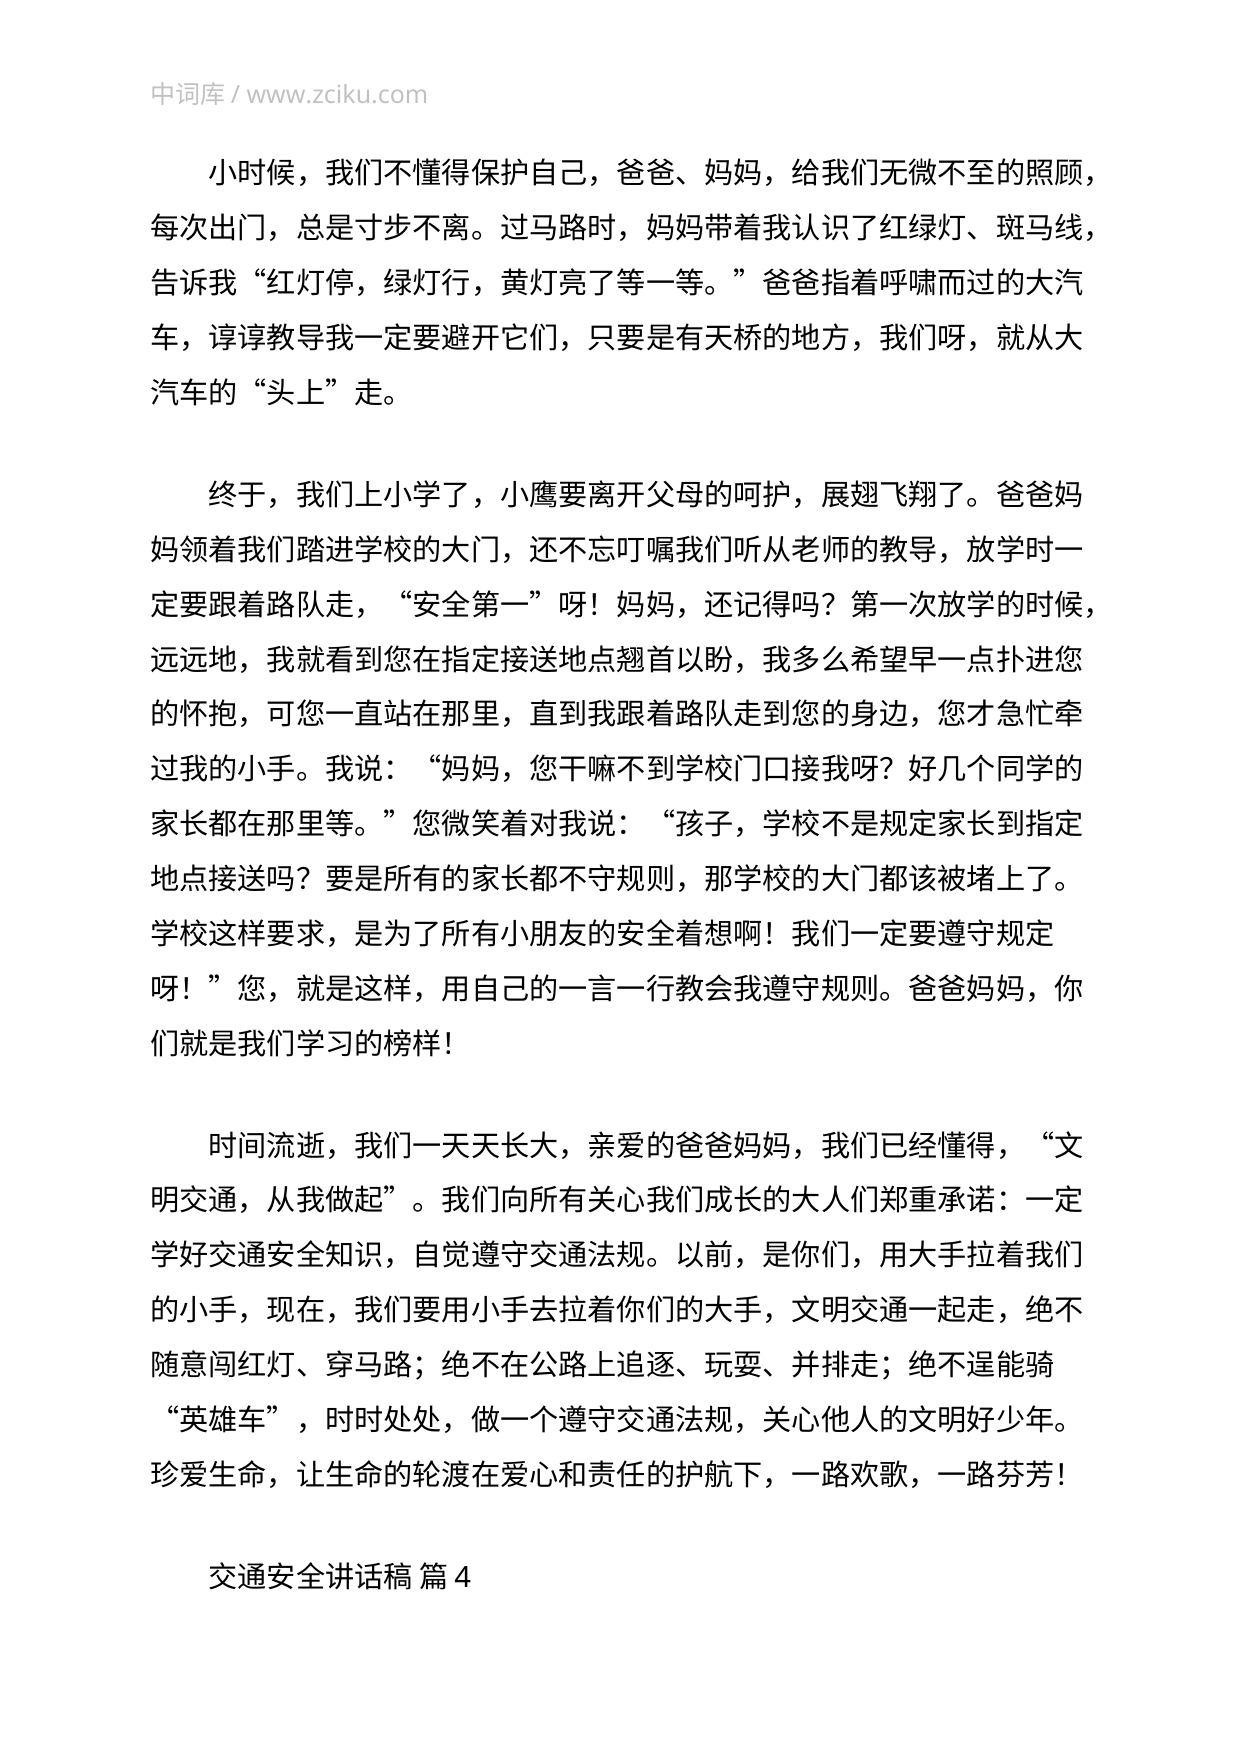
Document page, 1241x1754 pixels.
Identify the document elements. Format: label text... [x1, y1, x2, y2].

text 小时候，我们不懂得保护自己，爸爸、妈妈，给我们无微不至的照顾，每次出门，总是寸步不离。过马路时，妈妈带着我认识了红绿灯、斑马线，告诉我“红灯停，绿灯行，黄灯亮了等一等。”爸爸指着呼啸而过的大汽车，谆谆教导我一定要避开它们，只要是有天桥的地方，我们呀，就从大汽车的“头上”走。 [150, 150, 1090, 412]
text 时间流逝，我们一天天长大，亲爱的爸爸妈妈，我们已经懂得，“文明交通，从我做起”。我们向所有关心我们成长的大人们郑重承诺：一定学好交通安全知识，自觉遵守交通法规。以前，是你们，用大手拉着我们的小手，现在，我们要用小手去拉着你们的大手，文明交通一起走，绝不随意闯红灯、穿马路；绝不在公路上追逐、玩耍、并排走；绝不逞能骑“英雄车”，时时处处，做一个遵守交通法规，关心他人的文明好少年。珍爱生命，让生命的轮渡在爱心和责任的护航下，一路欢歌，一路芬芳！ [150, 1122, 1090, 1494]
text 交通安全讲话稿 篇4 [150, 1553, 1090, 1596]
text 终于，我们上小学了，小鹰要离开父母的呵护，展翅飞翔了。爸爸妈妈领着我们踏进学校的大门，还不忘叮嘱我们听从老师的教导，放学时一定要跟着路队走，“安全第一”呀！妈妈，还记得吗？第一次放学的时候，远远地，我就看到您在指定接送地点翘首以盼，我多么希望早一点扑进您的怀抱，可您一直站在那里，直到我跟着路队走到您的身边，您才急忙牵过我的小手。我说：“妈妈，您干嘛不到学校门口接我呀？好几个同学的家长都在那里等。”您微笑着对我说：“孩子，学校不是规定家长到指定地点接送吗？要是所有的家长都不守规则，那学校的大门都该被堵上了。学校这样要求，是为了所有小朋友的安全着想啊！我们一定要遵守规定呀！”您，就是这样，用自己的一言一行教会我遵守规则。爸爸妈妈，你们就是我们学习的榜样！ [150, 471, 1090, 1063]
